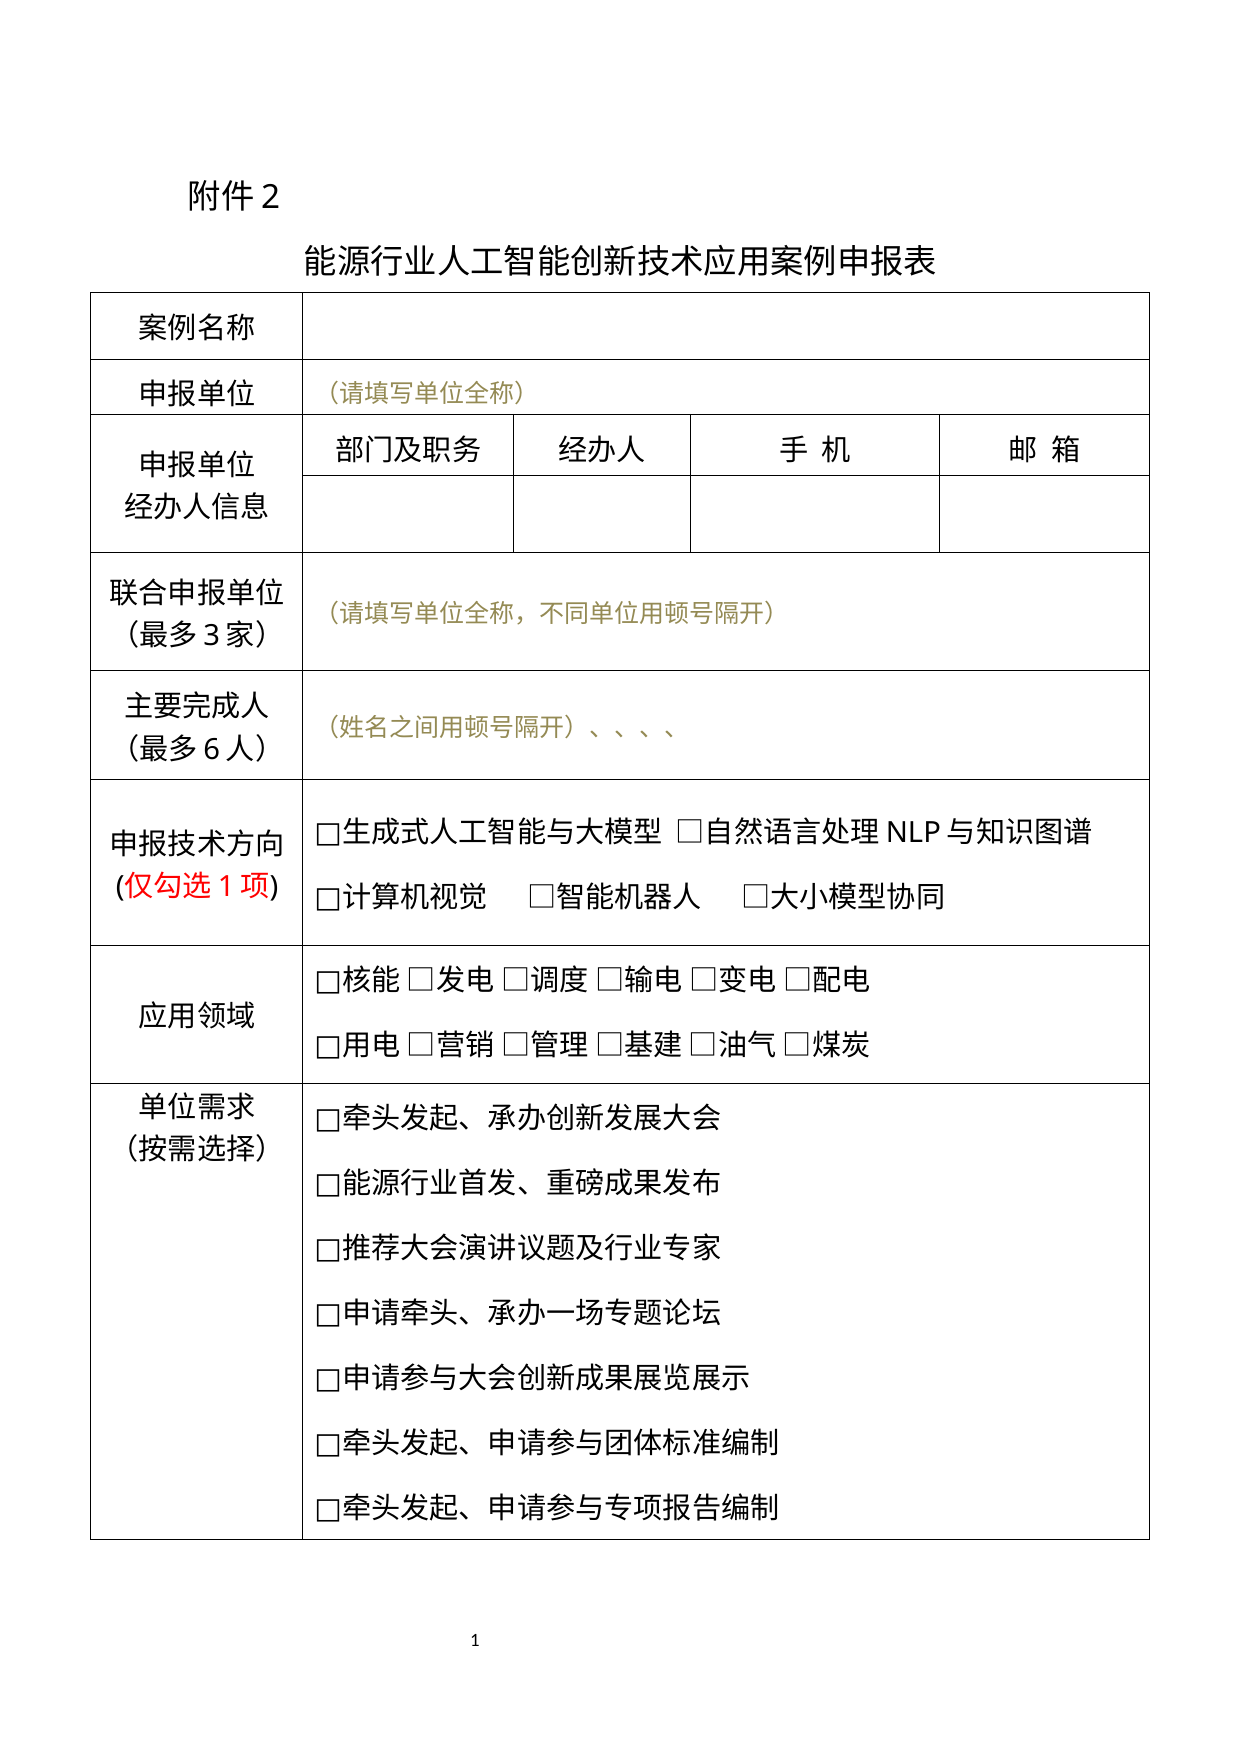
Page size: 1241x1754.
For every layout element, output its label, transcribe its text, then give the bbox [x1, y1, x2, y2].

table_cell 单位需求 （按需选择） [91, 1084, 302, 1538]
table_cell 邮 箱 [940, 415, 1149, 475]
table_cell 手 机 [691, 415, 939, 475]
table_cell 部门及职务 [303, 415, 513, 475]
table_cell 申报单位 经办人信息 [91, 415, 302, 552]
text 能源行业人工智能创新技术应用案例申报表 [187, 227, 1053, 292]
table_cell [303, 1084, 1149, 1538]
table_cell [514, 476, 690, 552]
text 附件2 [187, 162, 1053, 227]
table_cell （请填写单位全称，不同单位用顿号隔开） [303, 553, 1149, 670]
table_cell [303, 476, 513, 552]
table_cell 申报技术方向 (仅勾选1项) [91, 780, 302, 945]
table_cell 经办人 [514, 415, 690, 475]
table_header 案例名称 [91, 293, 302, 358]
table_cell □核能 □发电 □调度 □输电 □变电 □配电 □用电 □营销 □管理 □基建 □油气 □煤炭 [303, 946, 1149, 1082]
table_cell [940, 476, 1149, 552]
table_cell □生成式人工智能与大模型 □自然语言处理NLP与知识图谱 □计算机视觉 □智能机器人 □大小模型协同 [303, 780, 1149, 945]
table_cell [691, 476, 939, 552]
table_cell 申报单位 [91, 360, 302, 414]
table_cell （请填写单位全称） [303, 360, 1149, 414]
table_cell 主要完成人 （最多6人） [91, 671, 302, 779]
table_cell 应用领域 [91, 946, 302, 1082]
table_cell 联合申报单位 （最多3家） [91, 553, 302, 670]
table_header [303, 293, 1149, 358]
table_cell （姓名之间用顿号隔开）、、、、 [303, 671, 1149, 779]
